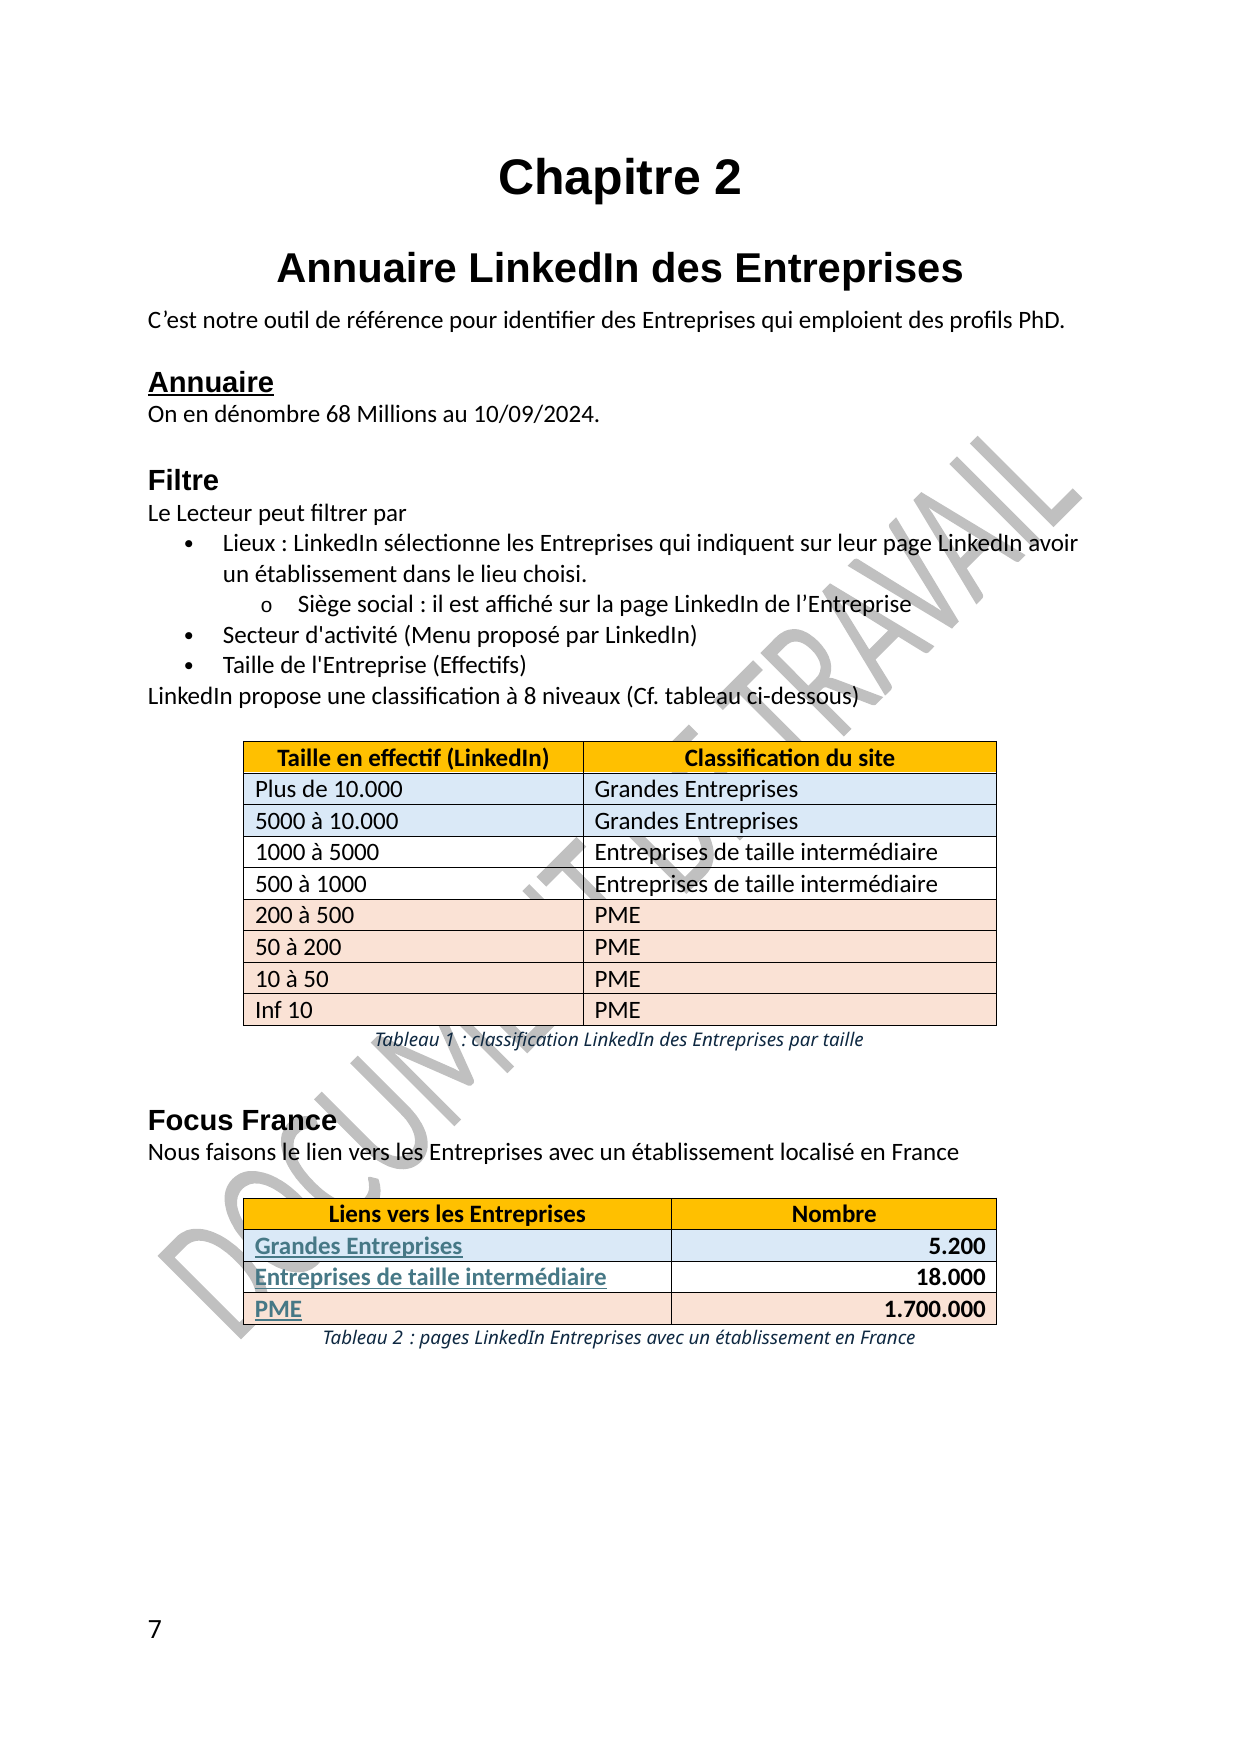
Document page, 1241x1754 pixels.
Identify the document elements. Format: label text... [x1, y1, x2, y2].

text Tableau 2 : pages LinkedIn Entreprises avec un établissement en France [148, 1325, 1093, 1350]
table_cell Grandes Entreprises [584, 774, 996, 804]
text Filtre [148, 463, 1093, 497]
text Tableau 1 : classification LinkedIn des Entreprises par taille [148, 1026, 1093, 1051]
text LinkedIn propose une classification à 8 niveaux (Cf. tableau ci-dessous) [148, 680, 1093, 710]
table_cell 5000 à 10.000 [244, 805, 583, 836]
table_cell Entreprises de taille intermédiaire [584, 837, 996, 867]
list Taille de l'Entreprise (Effectifs) [185, 649, 1093, 680]
table_cell PME [584, 900, 996, 930]
table_header Nombre [672, 1199, 996, 1229]
table_cell 500 à 1000 [244, 868, 583, 899]
table_cell Inf 10 [244, 994, 583, 1025]
table_cell PME [584, 963, 996, 993]
text Annuaire [148, 365, 1093, 398]
text Chapitre 2 [148, 148, 1093, 205]
table_cell 1.700.000 [672, 1293, 996, 1324]
text Focus France [148, 1103, 1093, 1136]
table_cell 10 à 50 [244, 963, 583, 993]
table_cell Entreprises de taille intermédiaire [584, 868, 996, 899]
table_cell Grandes Entreprises [244, 1230, 671, 1261]
table_cell 5.200 [672, 1230, 996, 1261]
table_cell PME [244, 1293, 671, 1324]
table_header Taille en effectif (LinkedIn) [244, 742, 583, 772]
list Secteur d'activité (Menu proposé par LinkedIn) [185, 619, 1093, 649]
table_header Classification du site [584, 742, 996, 772]
table_cell Plus de 10.000 [244, 774, 583, 804]
table_cell 200 à 500 [244, 900, 583, 930]
text C’est notre outil de référence pour identifier des Entreprises qui emploient des profils PhD. [148, 304, 1093, 334]
table_cell PME [584, 931, 996, 962]
table_cell Entreprises de taille intermédiaire [244, 1262, 671, 1292]
table_header Liens vers les Entreprises [244, 1199, 671, 1229]
list Lieux : LinkedIn sélectionne les Entreprises qui indiquent sur leur page LinkedIn avoir un établissement dans le lieu choisi. [185, 527, 1093, 588]
text Nous faisons le lien vers les Entreprises avec un établissement localisé en France [148, 1136, 1093, 1167]
table_cell 18.000 [672, 1262, 996, 1292]
table_cell PME [584, 994, 996, 1025]
text Annuaire LinkedIn des Entreprises [148, 243, 1093, 291]
text On en dénombre 68 Millions au 10/09/2024. [148, 398, 1093, 463]
table_cell 50 à 200 [244, 931, 583, 962]
table_cell Grandes Entreprises [584, 805, 996, 836]
table_cell 1000 à 5000 [244, 837, 583, 867]
list Siège social : il est affiché sur la page LinkedIn de l’Entreprise [260, 588, 1093, 619]
text Le Lecteur peut filtrer par [148, 497, 1093, 527]
